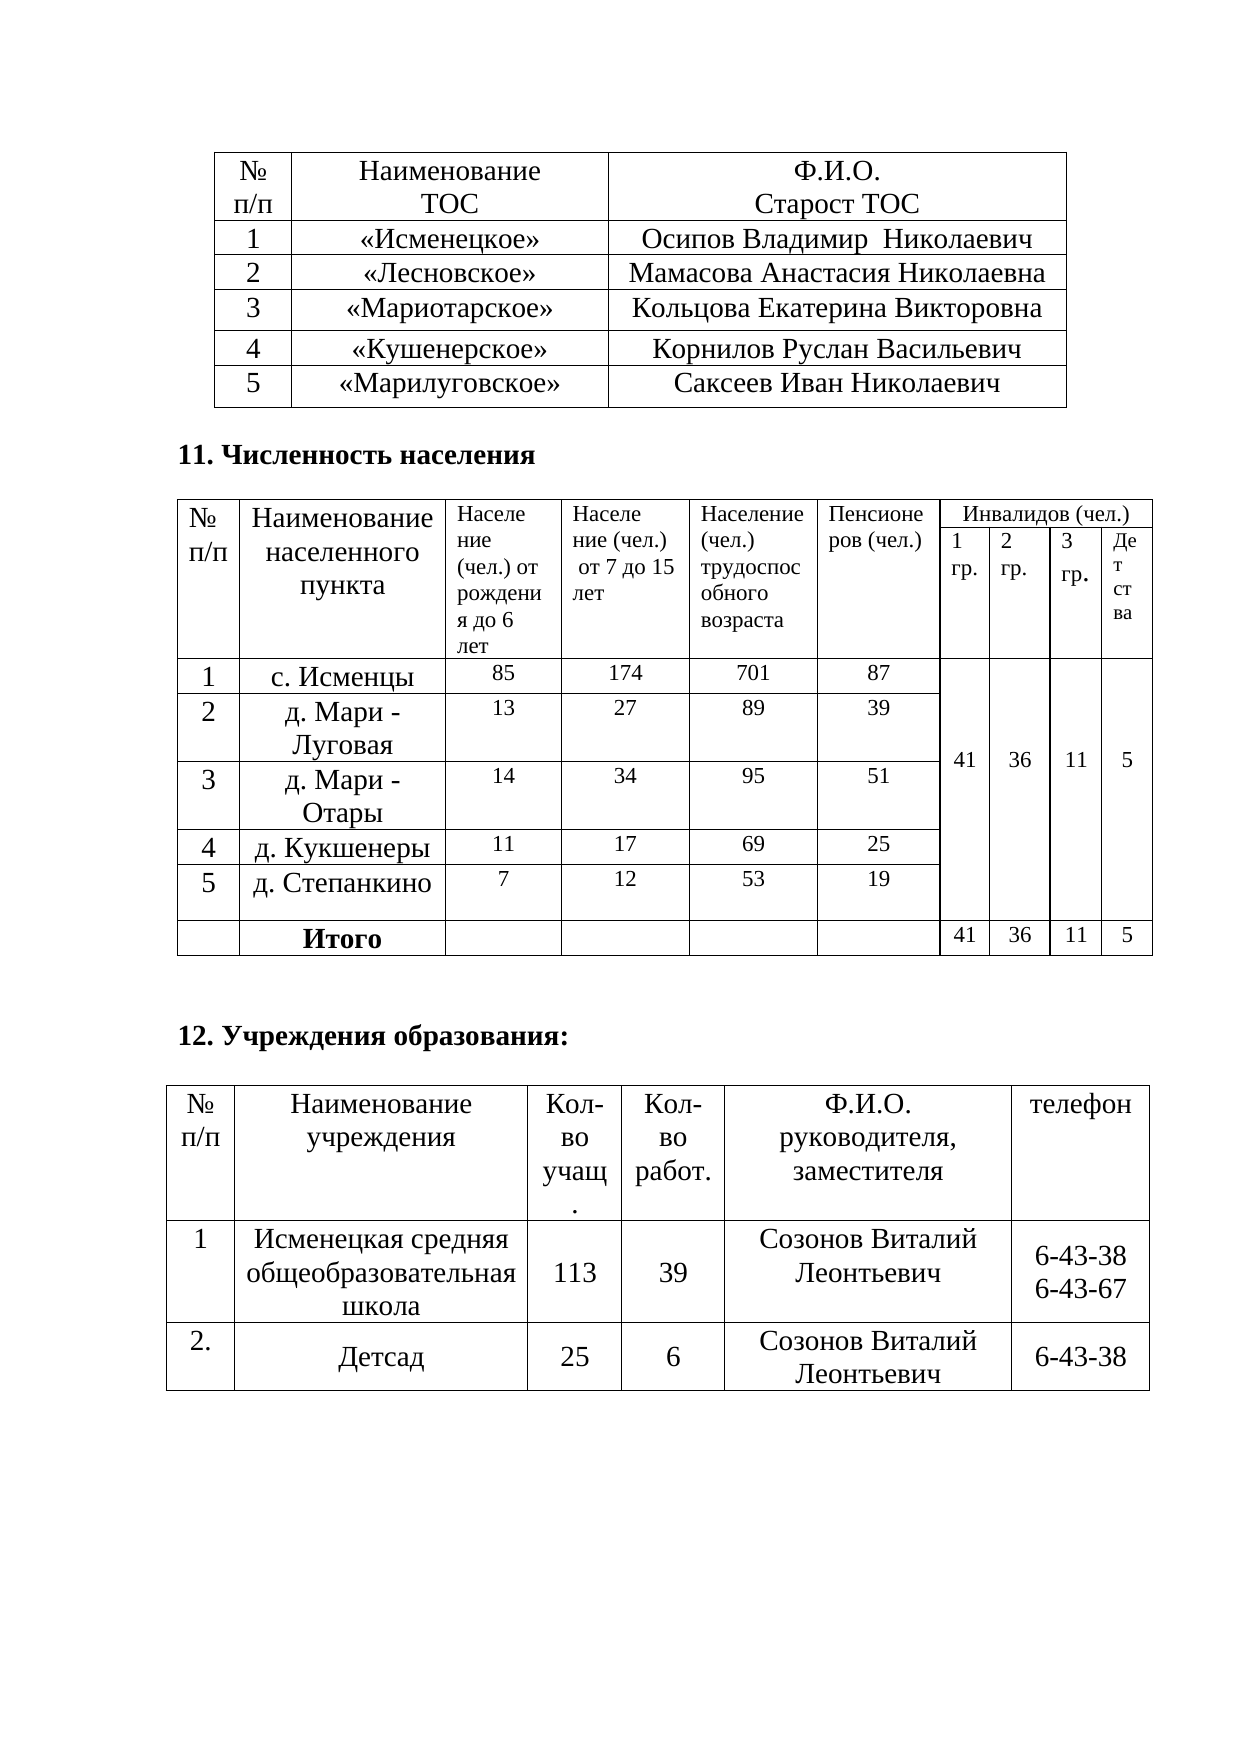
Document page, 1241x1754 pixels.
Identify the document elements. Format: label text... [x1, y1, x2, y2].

table_cell [446, 921, 561, 954]
table_cell 174 [562, 659, 689, 693]
table_cell 51 [818, 762, 939, 829]
table_cell 3 [215, 290, 291, 330]
table_header Наименование ТОС [292, 153, 608, 220]
table_header № п/п [178, 500, 239, 658]
table_cell Саксеев Иван Николаевич [609, 366, 1066, 407]
table_cell 25 [818, 830, 939, 864]
table_cell 6-43-38 [1012, 1323, 1149, 1390]
table_cell 5 [215, 366, 291, 407]
table_cell 53 [690, 865, 817, 920]
table_cell 87 [818, 659, 939, 693]
table_header № п/п [167, 1086, 234, 1220]
table_cell 14 [446, 762, 561, 829]
table_cell 3 [178, 762, 239, 829]
table_cell 2. [167, 1323, 234, 1390]
table_cell 3 гр. [1051, 528, 1101, 658]
table_cell 5 [1102, 921, 1152, 954]
text 11. Численность населения [177, 437, 1152, 470]
table_header Кол-во работ. [622, 1086, 724, 1220]
table_cell 11 [446, 830, 561, 864]
table_cell 41 [941, 921, 989, 954]
table_cell 19 [818, 865, 939, 920]
table_header Ф.И.О. руководителя, заместителя [725, 1086, 1011, 1220]
table_cell 85 [446, 659, 561, 693]
table_cell 1 гр. [941, 528, 989, 658]
table_cell 69 [690, 830, 817, 864]
table_cell 36 [990, 921, 1049, 954]
table_cell с. Исменцы [240, 659, 445, 693]
table_cell [178, 921, 239, 954]
table_cell д. Мари - Отары [240, 762, 445, 829]
table_cell Созонов Виталий Леонтьевич [725, 1221, 1011, 1322]
table_cell 39 [622, 1221, 724, 1322]
table_cell Исменецкая средняя общеобразовательная школа [235, 1221, 527, 1322]
table_cell Детсад [235, 1323, 527, 1390]
table_header Пенсионе ров (чел.) [818, 500, 939, 658]
table_cell Кольцова Екатерина Викторовна [609, 290, 1066, 330]
table_cell [818, 921, 939, 954]
table_header № п/п [215, 153, 291, 220]
table_header Население (чел.) трудоспособного возраста [690, 500, 817, 658]
table_cell 7 [446, 865, 561, 920]
table_cell «Мариотарское» [292, 290, 608, 330]
table_header Инвалидов (чел.) [941, 500, 1152, 527]
table_cell 11 [1051, 659, 1101, 920]
table_cell Созонов Виталий Леонтьевич [725, 1323, 1011, 1390]
table_cell 4 [215, 331, 291, 364]
table_header Населе ние (чел.) от 7 до 15 лет [562, 500, 689, 658]
table_cell 95 [690, 762, 817, 829]
table_cell 11 [1051, 921, 1101, 954]
table_cell 701 [690, 659, 817, 693]
table_cell 36 [990, 659, 1049, 920]
table_cell Дет ства [1102, 528, 1152, 658]
table_cell Осипов Владимир Николаевич [609, 221, 1066, 254]
table_cell 5 [1102, 659, 1152, 920]
table_cell 27 [562, 694, 689, 761]
table_header Населе ние (чел.) от рождения до 6 лет [446, 500, 561, 658]
table_cell «Исменецкое» [292, 221, 608, 254]
table_cell 13 [446, 694, 561, 761]
table_cell 1 [167, 1221, 234, 1322]
table_cell 39 [818, 694, 939, 761]
table_header Кол-во учащ. [528, 1086, 621, 1220]
table_cell [690, 921, 817, 954]
table_cell [562, 921, 689, 954]
table_cell 1 [215, 221, 291, 254]
table_cell 6-43-38 6-43-67 [1012, 1221, 1149, 1322]
table_cell 5 [178, 865, 239, 920]
table_cell «Кушенерское» [292, 331, 608, 364]
table_cell «Лесновское» [292, 255, 608, 289]
table_cell 2 [215, 255, 291, 289]
table_cell 2 [178, 694, 239, 761]
table_header Наименование населенного пункта [240, 500, 445, 658]
table_cell 25 [528, 1323, 621, 1390]
table_cell д. Кукшенеры [240, 830, 445, 864]
text 12. Учреждения образования: [177, 1018, 1152, 1051]
table_cell 34 [562, 762, 689, 829]
table_cell Корнилов Руслан Васильевич [609, 331, 1066, 364]
table_cell 12 [562, 865, 689, 920]
table_header Наименование учреждения [235, 1086, 527, 1220]
table_cell 6 [622, 1323, 724, 1390]
table_cell 4 [178, 830, 239, 864]
table_cell 2 гр. [990, 528, 1049, 658]
table_cell «Марилуговское» [292, 366, 608, 407]
table_header Ф.И.О. Старост ТОС [609, 153, 1066, 220]
table_header телефон [1012, 1086, 1149, 1220]
table_cell д. Степанкино [240, 865, 445, 920]
table_cell д. Мари - Луговая [240, 694, 445, 761]
table_cell 113 [528, 1221, 621, 1322]
table_cell Мамасова Анастасия Николаевна [609, 255, 1066, 289]
table_cell Итого [240, 921, 445, 954]
table_cell 1 [178, 659, 239, 693]
table_cell 17 [562, 830, 689, 864]
table_cell 41 [941, 659, 989, 920]
table_cell 89 [690, 694, 817, 761]
